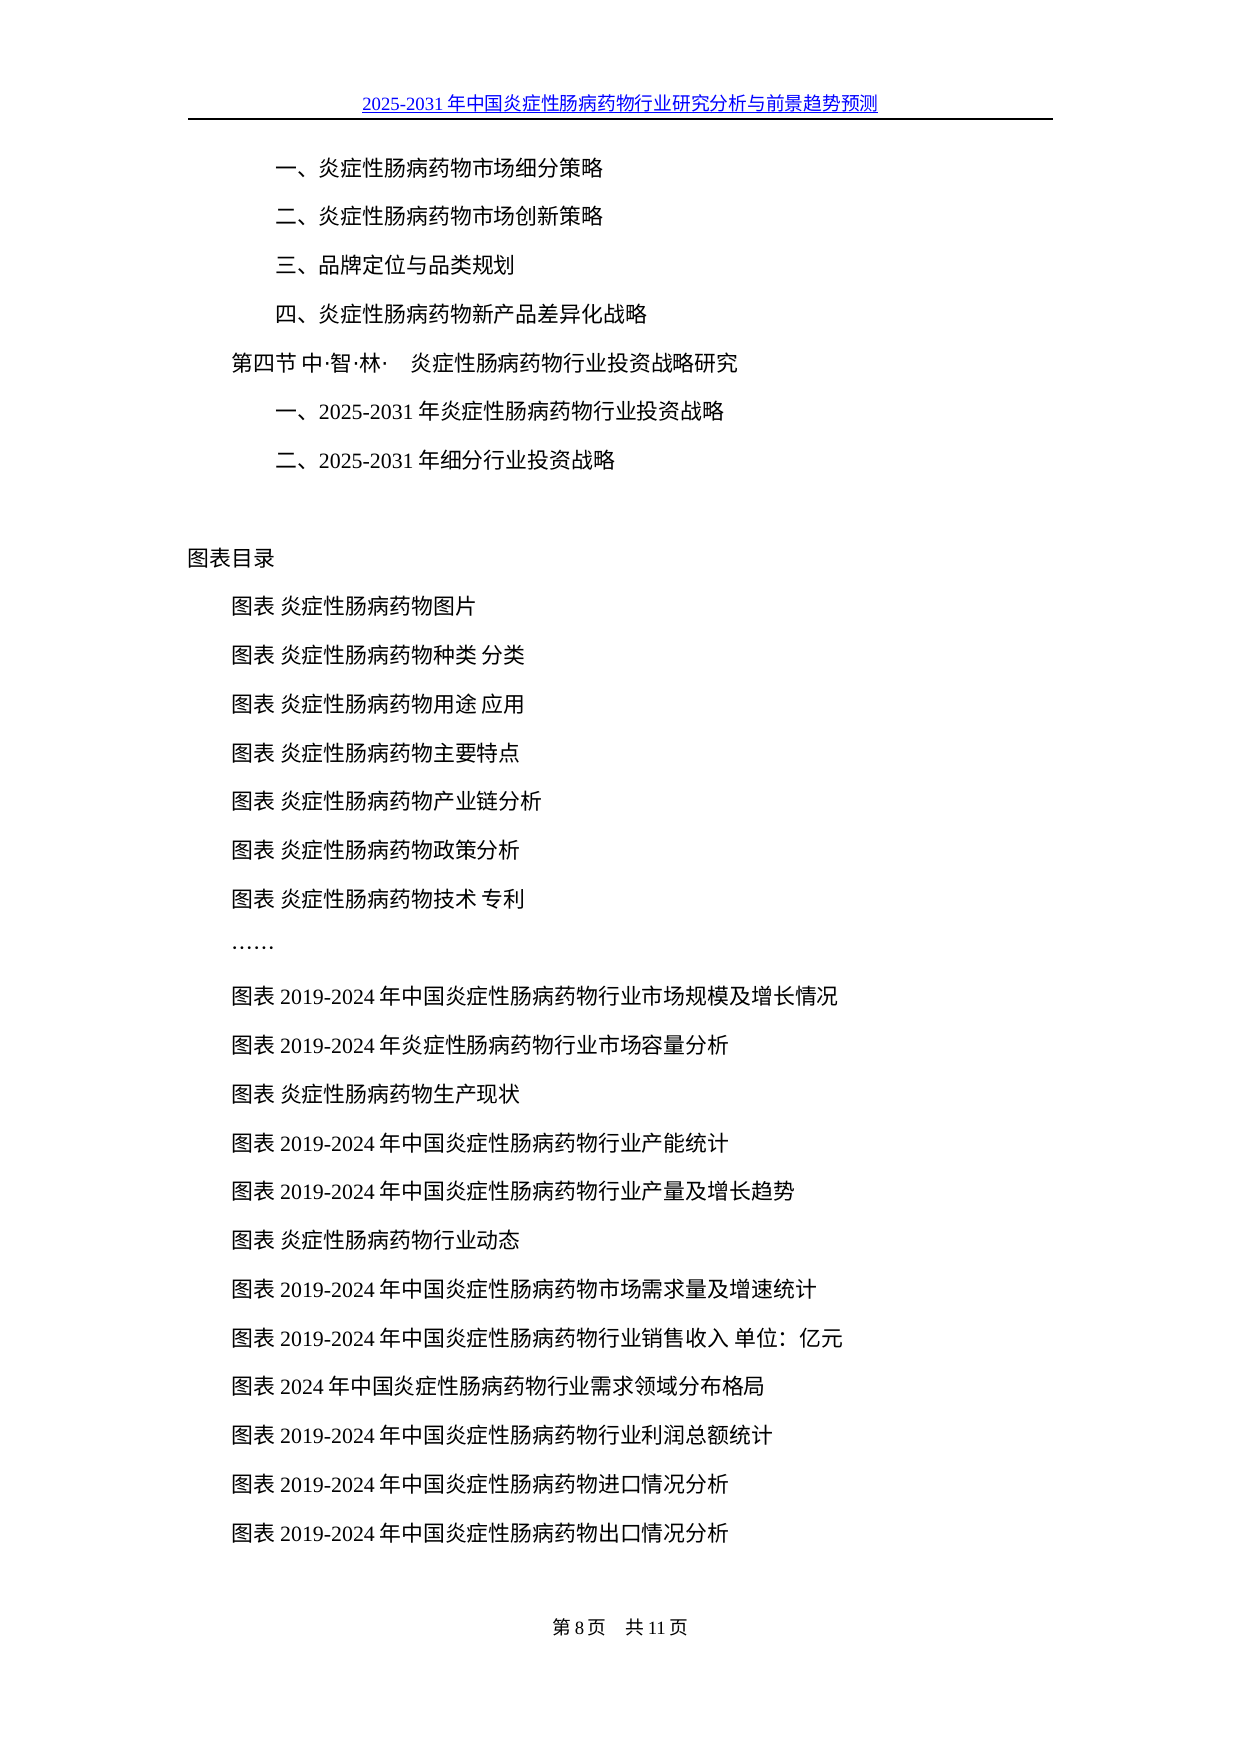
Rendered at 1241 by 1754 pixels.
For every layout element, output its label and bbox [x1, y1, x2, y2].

text [187, 150, 1053, 1548]
